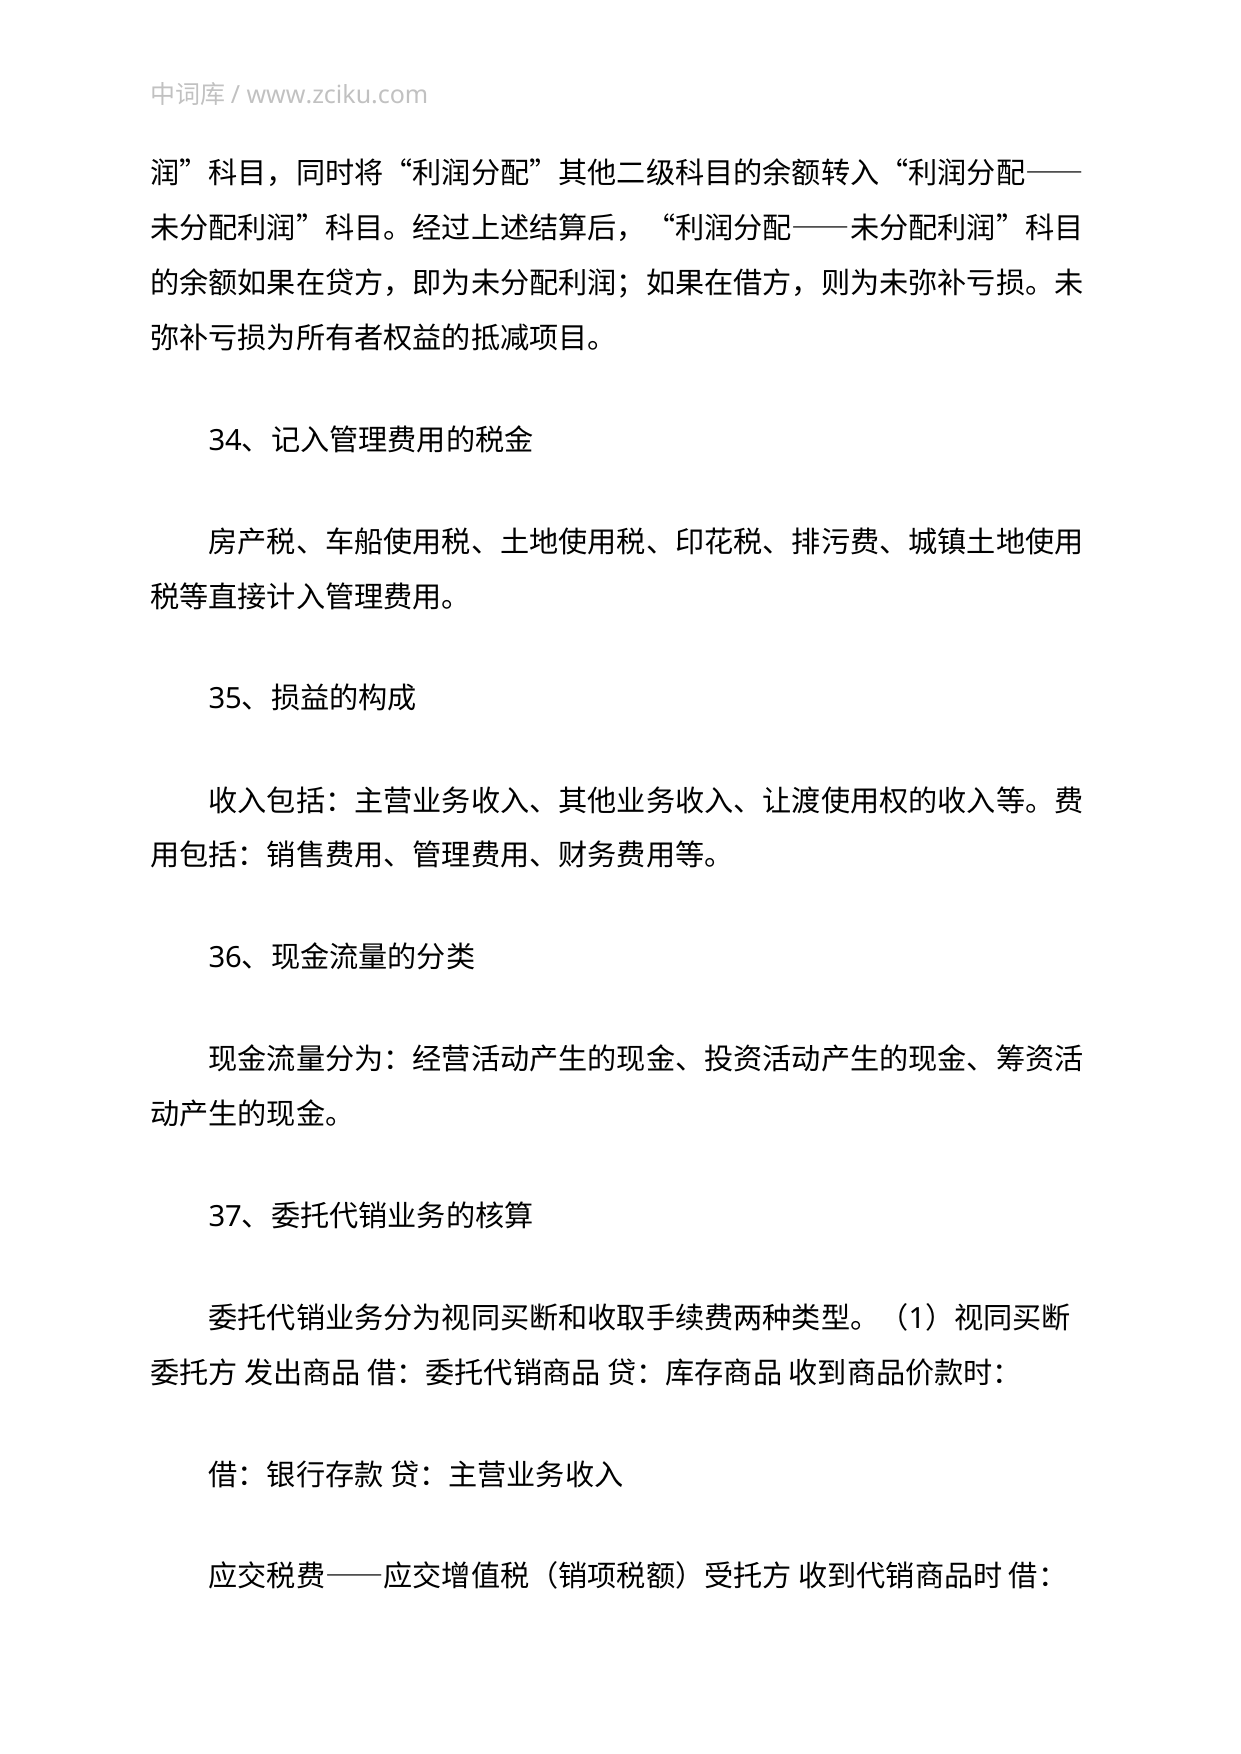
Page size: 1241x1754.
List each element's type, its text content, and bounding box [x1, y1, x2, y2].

text 36、现金流量的分类 [150, 934, 1090, 976]
text 房产税、车船使用税、土地使用税、印花税、排污费、城镇土地使用税等直接计入管理费用。 [150, 518, 1090, 616]
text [150, 150, 1090, 357]
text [150, 1553, 1090, 1595]
text 委托代销业务分为视同买断和收取手续费两种类型。（1）视同买断 委托方 发出商品 借：委托代销商品 贷：库存商品 收到商品价款时： [150, 1294, 1090, 1392]
text 借：银行存款 贷：主营业务收入 [150, 1451, 1090, 1493]
text 35、损益的构成 [150, 675, 1090, 717]
text 37、委托代销业务的核算 [150, 1192, 1090, 1235]
text 收入包括：主营业务收入、其他业务收入、让渡使用权的收入等。费用包括：销售费用、管理费用、财务费用等。 [150, 777, 1090, 874]
text 现金流量分为：经营活动产生的现金、投资活动产生的现金、筹资活动产生的现金。 [150, 1036, 1090, 1133]
text 34、记入管理费用的税金 [150, 416, 1090, 459]
